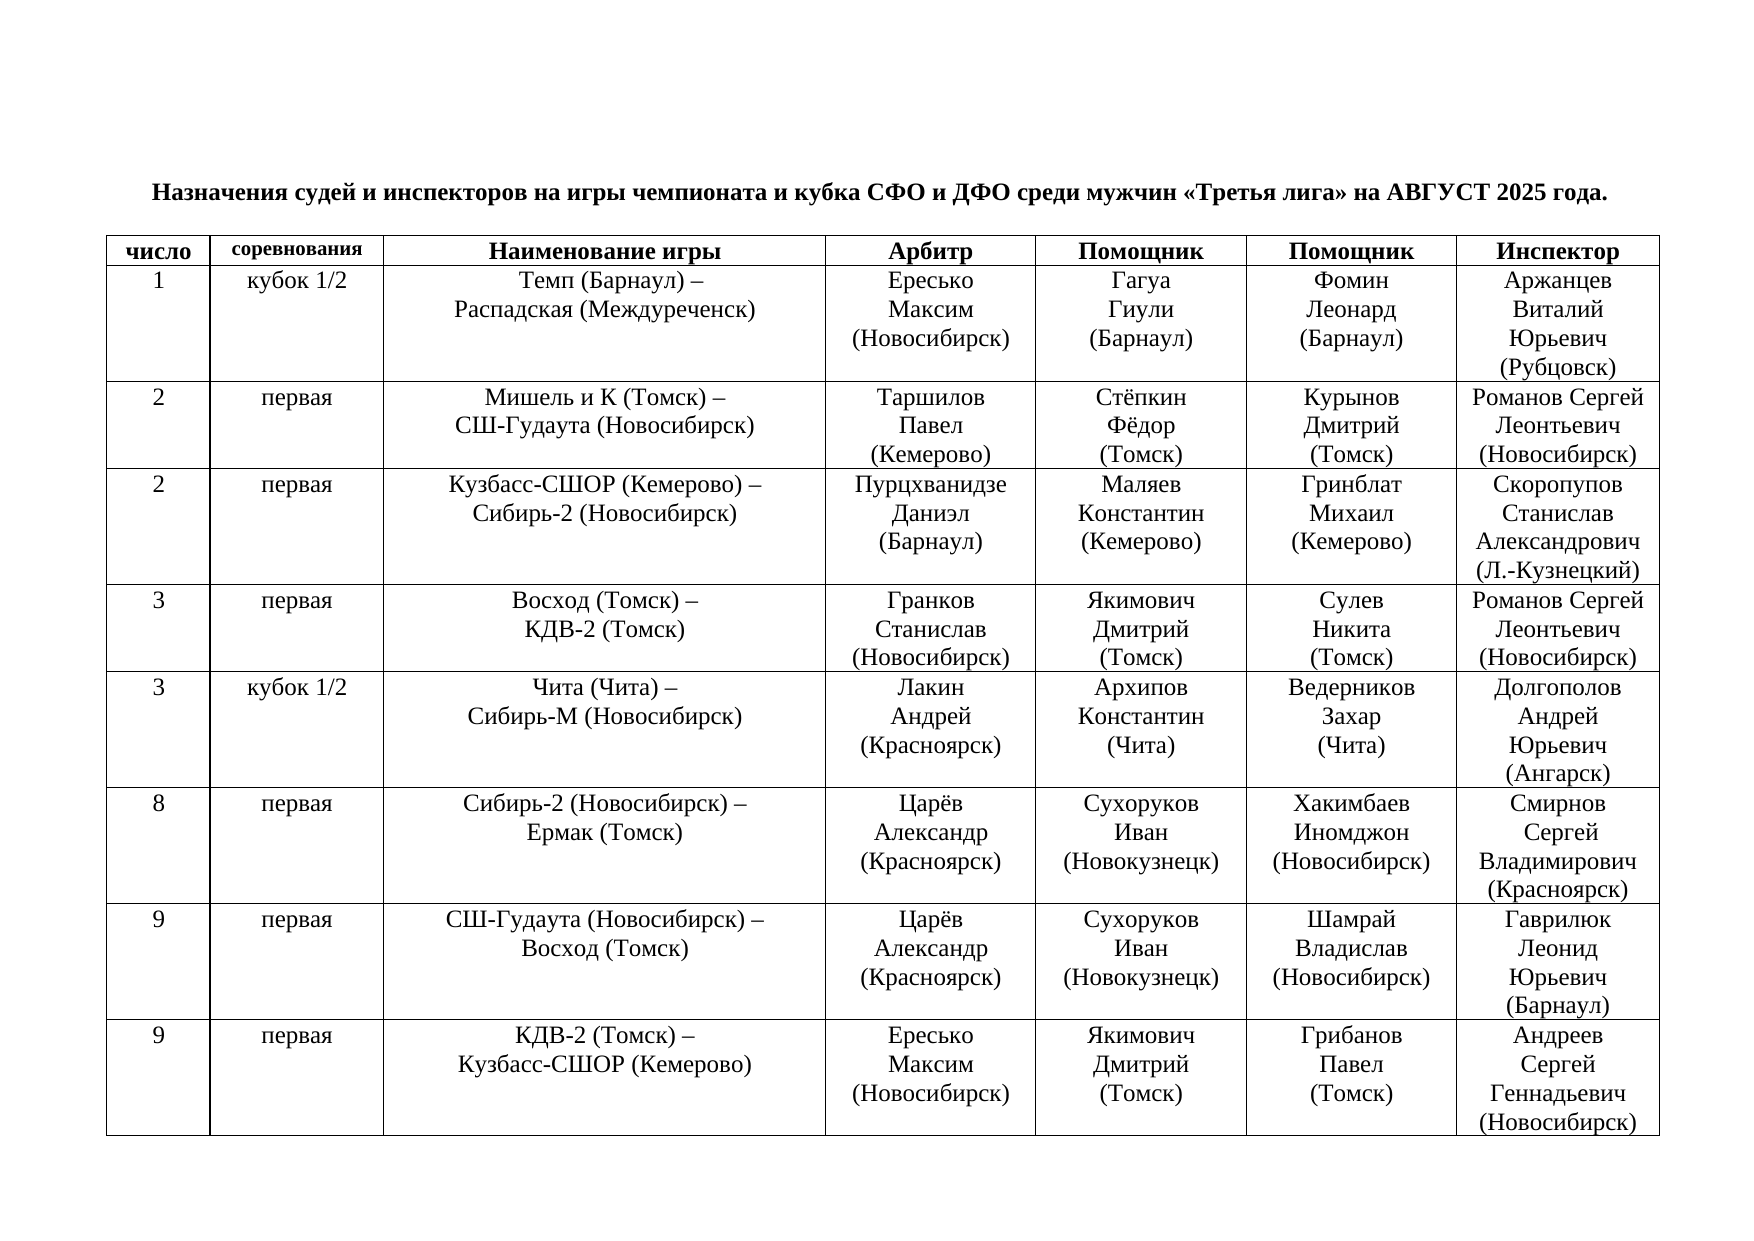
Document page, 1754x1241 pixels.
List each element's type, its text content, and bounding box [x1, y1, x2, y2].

table_cell Гагуа Гиули (Барнаул) [1036, 266, 1246, 381]
table_cell Сухоруков Иван (Новокузнецк) [1036, 904, 1246, 1019]
table_cell 2 [107, 382, 209, 468]
table_cell Кузбасс-СШОР (Кемерово) – Сибирь-2 (Новосибирск) [384, 469, 825, 584]
table_cell Восход (Томск) – КДВ-2 (Томск) [384, 585, 825, 671]
table_cell 1 [107, 266, 209, 381]
table_cell первая [211, 1020, 383, 1135]
table_cell Долгополов Андрей Юрьевич (Ангарск) [1457, 672, 1659, 787]
table_cell первая [211, 904, 383, 1019]
table_cell Ведерников Захар (Чита) [1247, 672, 1456, 787]
table_cell Аржанцев Виталий Юрьевич (Рубцовск) [1457, 266, 1659, 381]
table_cell Гаврилюк Леонид Юрьевич (Барнаул) [1457, 904, 1659, 1019]
table_cell первая [211, 788, 383, 903]
table_cell СШ-Гудаута (Новосибирск) – Восход (Томск) [384, 904, 825, 1019]
table_cell 3 [107, 672, 209, 787]
table_cell 8 [107, 788, 209, 903]
table_cell Таршилов Павел (Кемерово) [826, 382, 1035, 468]
table_cell Царёв Александр (Красноярск) [826, 904, 1035, 1019]
table_cell КДВ-2 (Томск) – Кузбасс-СШОР (Кемерово) [384, 1020, 825, 1135]
table_cell Лакин Андрей (Красноярск) [826, 672, 1035, 787]
table_cell Романов Сергей Леонтьевич (Новосибирск) [1457, 585, 1659, 671]
table_cell Романов Сергей Леонтьевич (Новосибирск) [1457, 382, 1659, 468]
table_cell Андреев Сергей Геннадьевич (Новосибирск) [1457, 1020, 1659, 1135]
table_cell Фомин Леонард (Барнаул) [1247, 266, 1456, 381]
table_cell Якимович Дмитрий (Томск) [1036, 585, 1246, 671]
table_cell Темп (Барнаул) – Распадская (Междуреченск) [384, 266, 825, 381]
table_cell Сухоруков Иван (Новокузнецк) [1036, 788, 1246, 903]
table_cell Грибанов Павел (Томск) [1247, 1020, 1456, 1135]
table_cell Царёв Александр (Красноярск) [826, 788, 1035, 903]
table_header Помощник [1036, 236, 1246, 264]
table_cell Пурцхванидзе Даниэл (Барнаул) [826, 469, 1035, 584]
table_cell Ересько Максим (Новосибирск) [826, 266, 1035, 381]
table_cell Хакимбаев Иномджон (Новосибирск) [1247, 788, 1456, 903]
table_cell Стёпкин Фёдор (Томск) [1036, 382, 1246, 468]
table_cell Гранков Станислав (Новосибирск) [826, 585, 1035, 671]
table_cell Сулев Никита (Томск) [1247, 585, 1456, 671]
table_cell 3 [107, 585, 209, 671]
table_header соревнования [211, 236, 383, 264]
table_cell Смирнов Сергей Владимирович (Красноярск) [1457, 788, 1659, 903]
table_cell Шамрай Владислав (Новосибирск) [1247, 904, 1456, 1019]
table_cell 9 [107, 904, 209, 1019]
table_cell Чита (Чита) – Сибирь-М (Новосибирск) [384, 672, 825, 787]
table_cell Сибирь-2 (Новосибирск) – Ермак (Томск) [384, 788, 825, 903]
table_cell 9 [107, 1020, 209, 1135]
table_header Арбитр [826, 236, 1035, 264]
table_cell кубок 1/2 [211, 672, 383, 787]
table_cell первая [211, 469, 383, 584]
table_cell Якимович Дмитрий (Томск) [1036, 1020, 1246, 1135]
table_cell Курынов Дмитрий (Томск) [1247, 382, 1456, 468]
table_cell кубок 1/2 [211, 266, 383, 381]
table_header Помощник [1247, 236, 1456, 264]
table_cell 2 [107, 469, 209, 584]
table_header Инспектор [1457, 236, 1659, 264]
table_cell первая [211, 382, 383, 468]
table_cell Мишель и К (Томск) – СШ-Гудаута (Новосибирск) [384, 382, 825, 468]
text Назначения судей и инспекторов на игры чемпионата и кубка СФО и ДФО среди мужчин «Третья лига» на АВГУСТ 2025 года. [118, 177, 1636, 206]
table_cell Маляев Константин (Кемерово) [1036, 469, 1246, 584]
table_cell Архипов Константин (Чита) [1036, 672, 1246, 787]
table_header число [107, 236, 209, 264]
table_cell Гринблат Михаил (Кемерово) [1247, 469, 1456, 584]
table_cell первая [211, 585, 383, 671]
table_cell Ересько Максим (Новосибирск) [826, 1020, 1035, 1135]
table_header Наименование игры [384, 236, 825, 264]
table_cell Скоропупов Станислав Александрович (Л.-Кузнецкий) [1457, 469, 1659, 584]
